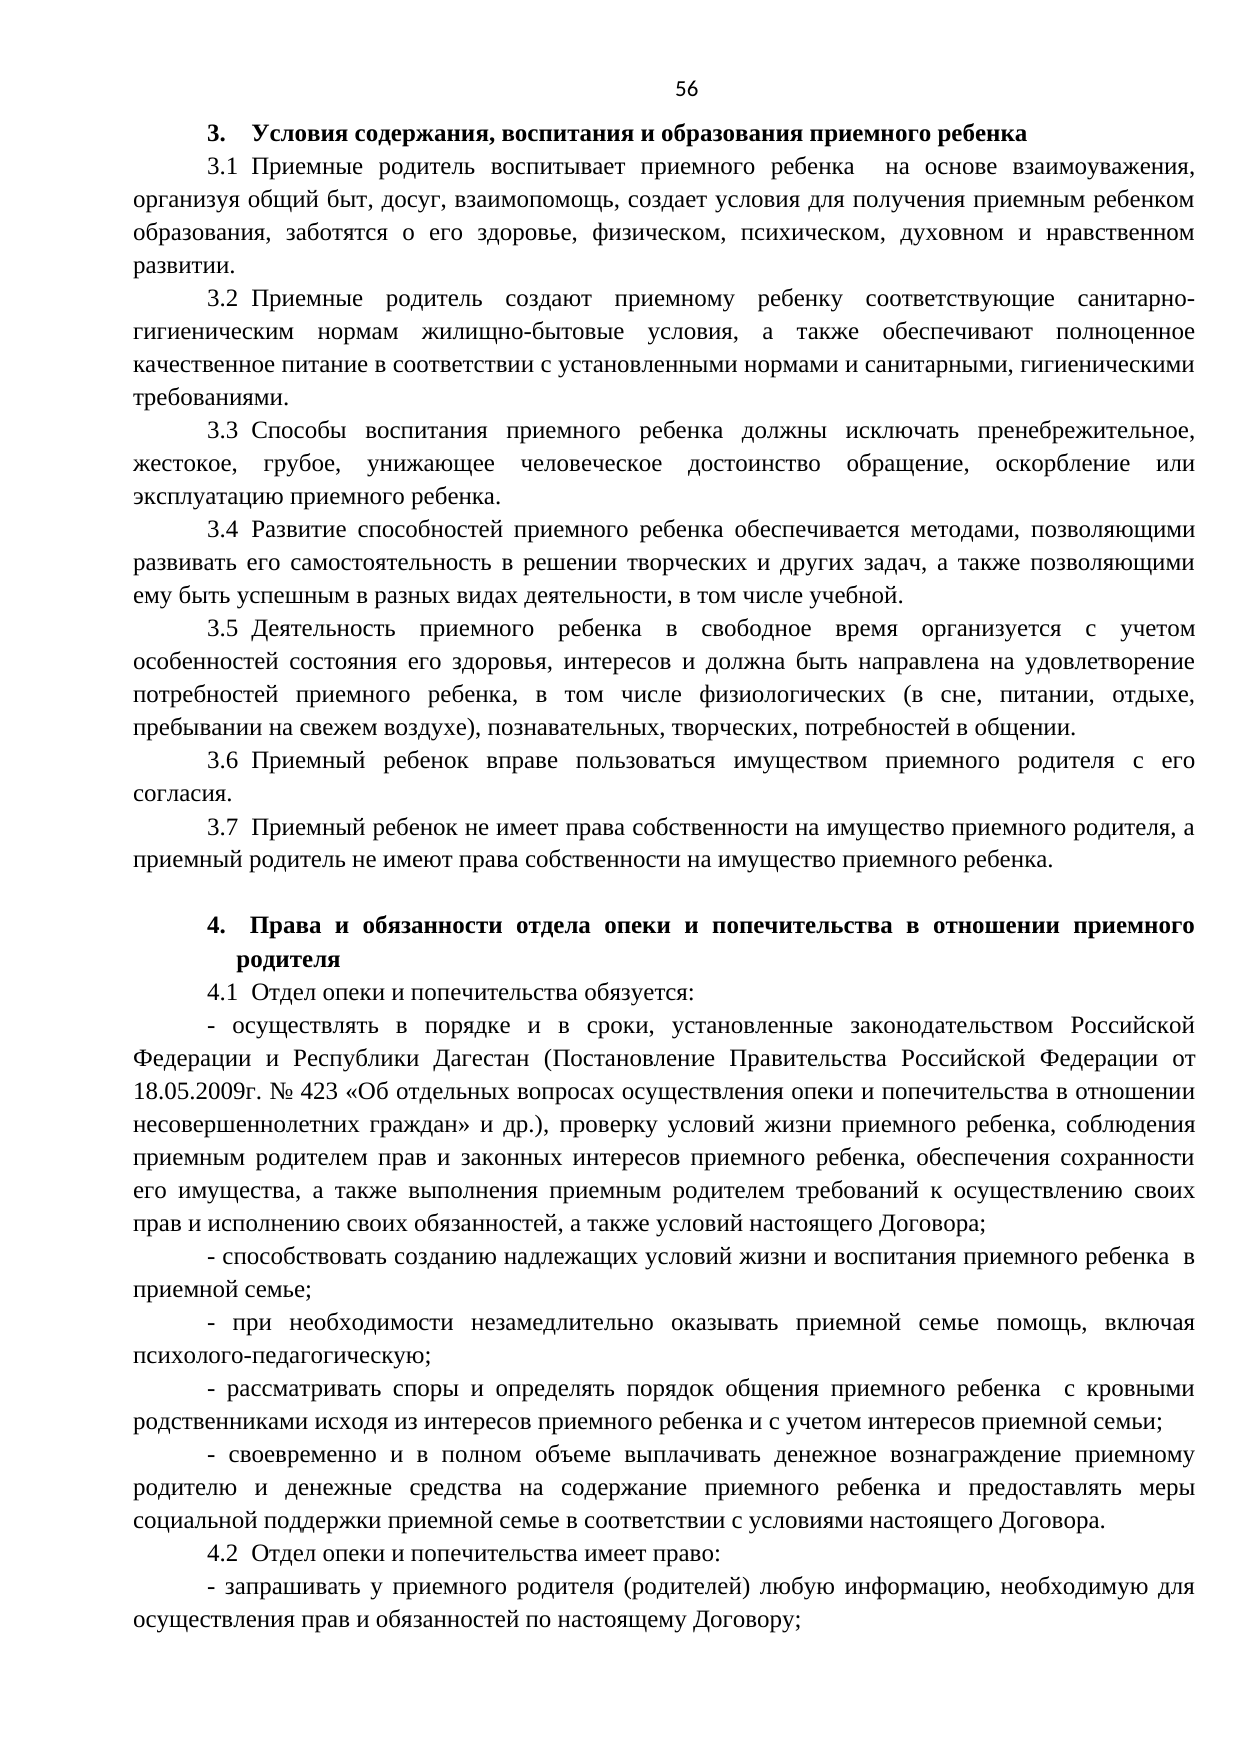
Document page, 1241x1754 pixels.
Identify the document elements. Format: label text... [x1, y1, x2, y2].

text - рассматривать споры и определять порядок общения приемного ребенка с кровными родственниками исходя из интересов приемного ребенка и с учетом интересов приемной семьи; [133, 1373, 1196, 1435]
list Условия содержания, воспитания и образования приемного ребенка [133, 118, 1196, 147]
list Развитие способностей приемного ребенка обеспечивается методами, позволяющими развивать его самостоятельность в решении творческих и других задач, а также позволяющими ему быть успешным в разных видах деятельности, в том числе учебной. [133, 514, 1196, 609]
list Приемные родитель создают приемному ребенку соответствующие санитарно-гигиеническим нормам жилищно-бытовые условия, а также обеспечивают полноценное качественное питание в соответствии с установленными нормами и санитарными, гигиеническими требованиями. [133, 283, 1196, 411]
list Способы воспитания приемного ребенка должны исключать пренебрежительное, жестокое, грубое, унижающее человеческое достоинство обращение, оскорбление или эксплуатацию приемного ребенка. [133, 415, 1196, 510]
text - своевременно и в полном объеме выплачивать денежное вознаграждение приемному родителю и денежные средства на содержание приемного ребенка и предоставлять меры социальной поддержки приемной семье в соответствии с условиями настоящего Договора. [133, 1439, 1196, 1534]
list Приемный ребенок не имеет права собственности на имущество приемного родителя, а приемный родитель не имеют права собственности на имущество приемного ребенка. [133, 812, 1196, 873]
list Отдел опеки и попечительства обязуется: [133, 977, 1196, 1005]
text - способствовать созданию надлежащих условий жизни и воспитания приемного ребенка в приемной семье; [133, 1241, 1196, 1303]
text - запрашивать у приемного родителя (родителей) любую информацию, необходимую для осуществления прав и обязанностей по настоящему Договору; [133, 1571, 1196, 1633]
text - при необходимости незамедлительно оказывать приемной семье помощь, включая психолого-педагогическую; [133, 1307, 1196, 1369]
list Приемный ребенок вправе пользоваться имуществом приемного родителя с его согласия. [133, 746, 1196, 807]
list Права и обязанности отдела опеки и попечительства в отношении приемного родителя [207, 911, 1196, 972]
list Приемные родитель воспитывает приемного ребенка на основе взаимоуважения, организуя общий быт, досуг, взаимопомощь, создает условия для получения приемным ребенком образования, заботятся о его здоровье, физическом, психическом, духовном и нравственном развитии. [133, 151, 1196, 279]
text - осуществлять в порядке и в сроки, установленные законодательством Российской Федерации и Республики Дагестан (Постановление Правительства Российской Федерации от 18.05.2009г. № 423 «Об отдельных вопросах осуществления опеки и попечительства в отношении несовершеннолетних граждан» и др.), проверку условий жизни приемного ребенка, соблюдения приемным родителем прав и законных интересов приемного ребенка, обеспечения сохранности его имущества, а также выполнения приемным родителем требований к осуществлению своих прав и исполнению своих обязанностей, а также условий настоящего Договора; [133, 1010, 1196, 1237]
list Деятельность приемного ребенка в свободное время организуется с учетом особенностей состояния его здоровья, интересов и должна быть направлена на удовлетворение потребностей приемного ребенка, в том числе физиологических (в сне, питании, отдыхе, пребывании на свежем воздухе), познавательных, творческих, потребностей в общении. [133, 613, 1196, 741]
list Отдел опеки и попечительства имеет право: [133, 1538, 1196, 1567]
